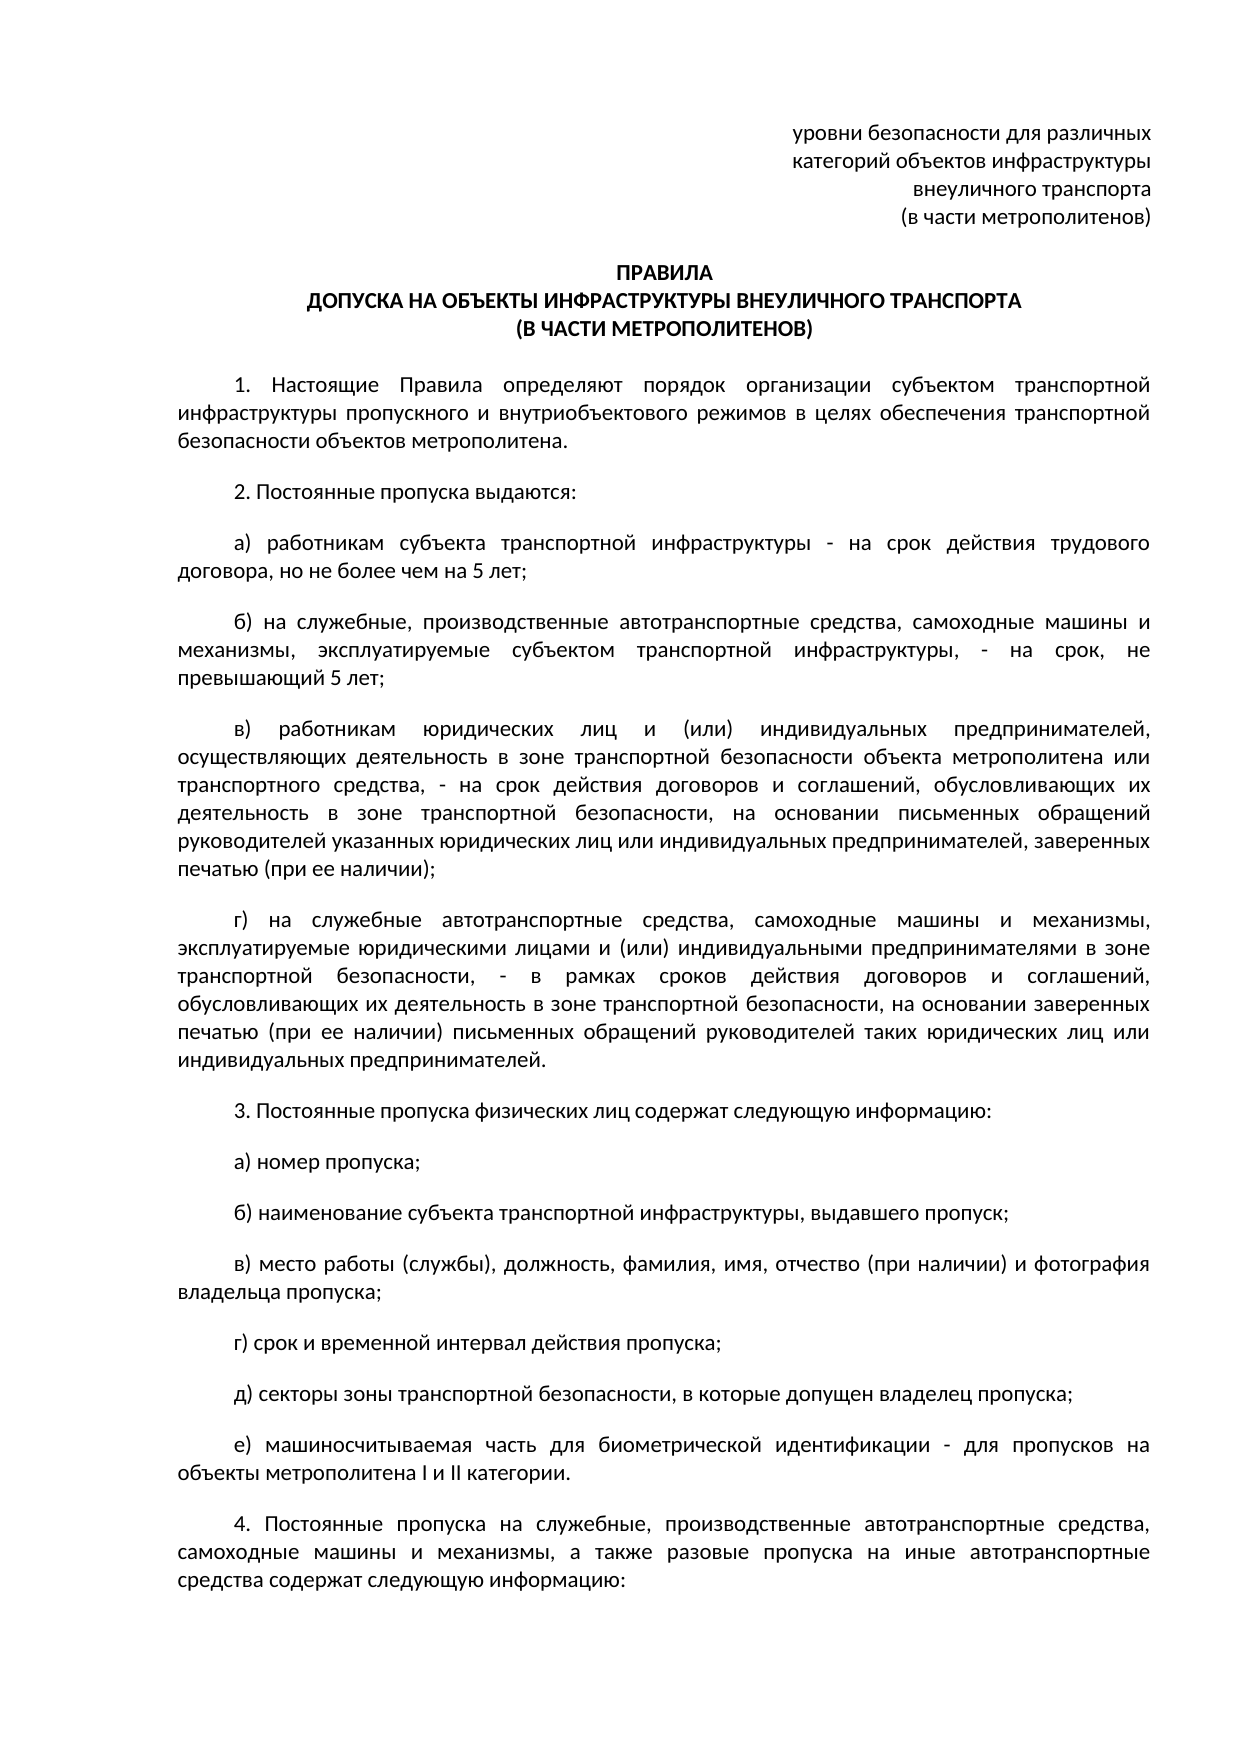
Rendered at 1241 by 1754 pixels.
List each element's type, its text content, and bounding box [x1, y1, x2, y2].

text 1. Настоящие Правила определяют порядок организации субъектом транспортной инфраструктуры пропускного и внутриобъектового режимов в целях обеспечения транспортной безопасности объектов метрополитена. [177, 370, 1152, 454]
text г) на служебные автотранспортные средства, самоходные машины и механизмы, эксплуатируемые юридическими лицами и (или) индивидуальными предпринимателями в зоне транспортной безопасности, - в рамках сроков действия договоров и соглашений, обусловливающих их деятельность в зоне транспортной безопасности, на основании заверенных печатью (при ее наличии) письменных обращений руководителей таких юридических лиц или индивидуальных предпринимателей. [177, 905, 1152, 1073]
text (в части метрополитенов) [177, 202, 1152, 230]
text а) работникам субъекта транспортной инфраструктуры - на срок действия трудового договора, но не более чем на 5 лет; [177, 528, 1152, 584]
text д) секторы зоны транспортной безопасности, в которые допущен владелец пропуска; [177, 1379, 1152, 1407]
text б) наименование субъекта транспортной инфраструктуры, выдавшего пропуск; [177, 1198, 1152, 1226]
text категорий объектов инфраструктуры [177, 146, 1152, 174]
title ДОПУСКА НА ОБЪЕКТЫ ИНФРАСТРУКТУРЫ ВНЕУЛИЧНОГО ТРАНСПОРТА [177, 286, 1152, 314]
text в) место работы (службы), должность, фамилия, имя, отчество (при наличии) и фотография владельца пропуска; [177, 1249, 1152, 1305]
title (В ЧАСТИ МЕТРОПОЛИТЕНОВ) [177, 314, 1152, 342]
text 3. Постоянные пропуска физических лиц содержат следующую информацию: [177, 1096, 1152, 1124]
text б) на служебные, производственные автотранспортные средства, самоходные машины и механизмы, эксплуатируемые субъектом транспортной инфраструктуры, - на срок, не превышающий 5 лет; [177, 607, 1152, 691]
text 4. Постоянные пропуска на служебные, производственные автотранспортные средства, самоходные машины и механизмы, а также разовые пропуска на иные автотранспортные средства содержат следующую информацию: [177, 1509, 1152, 1593]
text г) срок и временной интервал действия пропуска; [177, 1328, 1152, 1356]
text внеуличного транспорта [177, 174, 1152, 202]
text уровни безопасности для различных [177, 118, 1152, 146]
text в) работникам юридических лиц и (или) индивидуальных предпринимателей, осуществляющих деятельность в зоне транспортной безопасности объекта метрополитена или транспортного средства, - на срок действия договоров и соглашений, обусловливающих их деятельность в зоне транспортной безопасности, на основании письменных обращений руководителей указанных юридических лиц или индивидуальных предпринимателей, заверенных печатью (при ее наличии); [177, 714, 1152, 882]
text е) машиносчитываемая часть для биометрической идентификации - для пропусков на объекты метрополитена I и II категории. [177, 1430, 1152, 1486]
text а) номер пропуска; [177, 1147, 1152, 1175]
text 2. Постоянные пропуска выдаются: [177, 477, 1152, 505]
title ПРАВИЛА [177, 258, 1152, 286]
